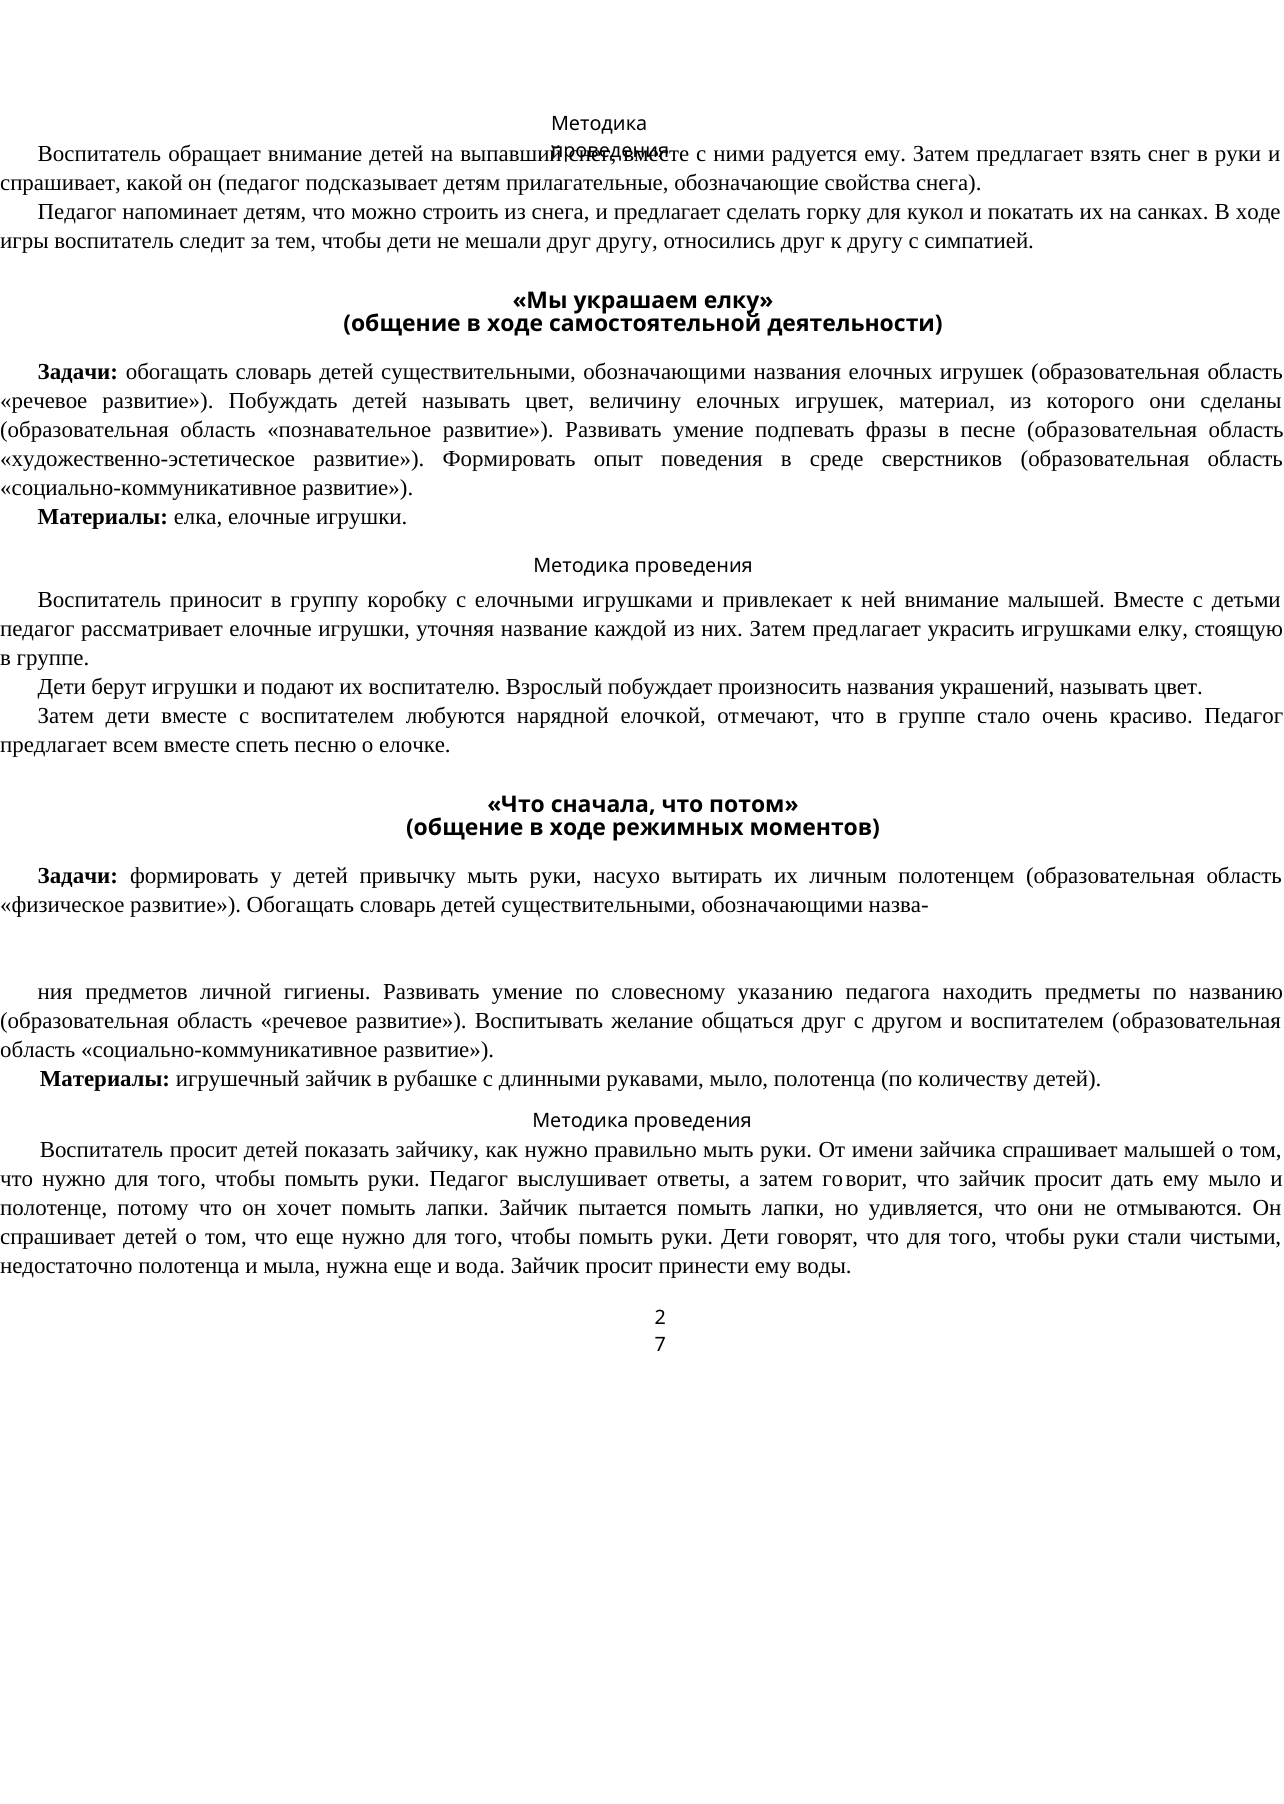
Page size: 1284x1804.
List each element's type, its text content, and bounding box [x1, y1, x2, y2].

text Задачи: формировать у детей привычку мыть руки, насухо вытирать их личным полотенцем (образовательная область «физическое развитие»). Обогащать словарь детей существительными, обозначающими назва- [0, 860, 1284, 918]
text Методика проведения [0, 1112, 1284, 1132]
text Педагог напоминает детям, что можно строить из снега, и предлагает сделать горку для кукол и покатать их на санках. В ходе игры воспитатель следит за тем, чтобы дети не мешали друг другу, относились друг к другу с симпатией. [0, 196, 1284, 254]
text Затем дети вместе с воспитателем любуются нарядной елочкой, отмечают, что в группе стало очень красиво. Педагог предлагает всем вместе спеть песню о елочке. [0, 700, 1284, 758]
text (общение в ходе режимных моментов) [2, 817, 1284, 840]
text «Мы украшаем елку» [2, 290, 1284, 313]
text Дети берут игрушки и подают их воспитателю. Взрослый побуждает произносить названия украшений, называть цвет. [0, 671, 1284, 700]
text Материалы: елка, елочные игрушки. [0, 501, 1284, 530]
text Воспитатель приносит в группу коробку с елочными игрушками и привлекает к ней внимание малышей. Вместе с детьми педагог рассматривает елочные игрушки, уточняя название каждой из них. Затем предлагает украсить игрушками елку, стоящую в группе. [0, 584, 1284, 671]
text Методика проведения [2, 556, 1284, 576]
text ния предметов личной гигиены. Развивать умение по словесному указанию педагога находить предметы по названию (образовательная область «речевое развитие»). Воспитывать желание общаться друг с другом и воспитателем (образовательная область «социально-коммуникативное развитие»). [0, 976, 1284, 1063]
text Задачи: обогащать словарь детей существительными, обозначающими названия елочных игрушек (образовательная область «речевое развитие»). Побуждать детей называть цвет, величину елочных игрушек, материал, из которого они сделаны (образовательная область «познавательное развитие»). Развивать умение подпевать фразы в песне (образовательная область «художественно-эстетическое развитие»). Формировать опыт поведения в среде сверстников (образовательная область «социально-коммуникативное развитие»). [0, 356, 1284, 501]
text Воспитатель просит детей показать зайчику, как нужно правильно мыть руки. От имени зайчика спрашивает малышей о том, что нужно для того, чтобы помыть руки. Педагог выслушивает ответы, а затем говорит, что зайчик просит дать ему мыло и полотенце, потому что он хочет помыть лапки. Зайчик пытается помыть лапки, но удивляется, что они не отмываются. Он спрашивает детей о том, что еще нужно для того, чтобы помыть руки. Дети говорят, что для того, чтобы руки стали чистыми, недостаточно полотенца и мыла, нужна еще и вода. Зайчик просит принести ему воды. [0, 1134, 1284, 1279]
text «Что сначала, что потом» [2, 794, 1284, 817]
text (общение в ходе самостоятельной деятельности) [2, 313, 1284, 336]
text Воспитатель обращает внимание детей на выпавший снег, вместе с ними радуется ему. Затем предлагает взять снег в руки и спрашивает, какой он (педагог подсказывает детям прилагательные, обозначающие свойства снега). [0, 138, 1284, 196]
text Материалы: игрушечный зайчик в рубашке с длинными рукавами, мыло, полотенца (по количеству детей). [0, 1063, 1284, 1092]
